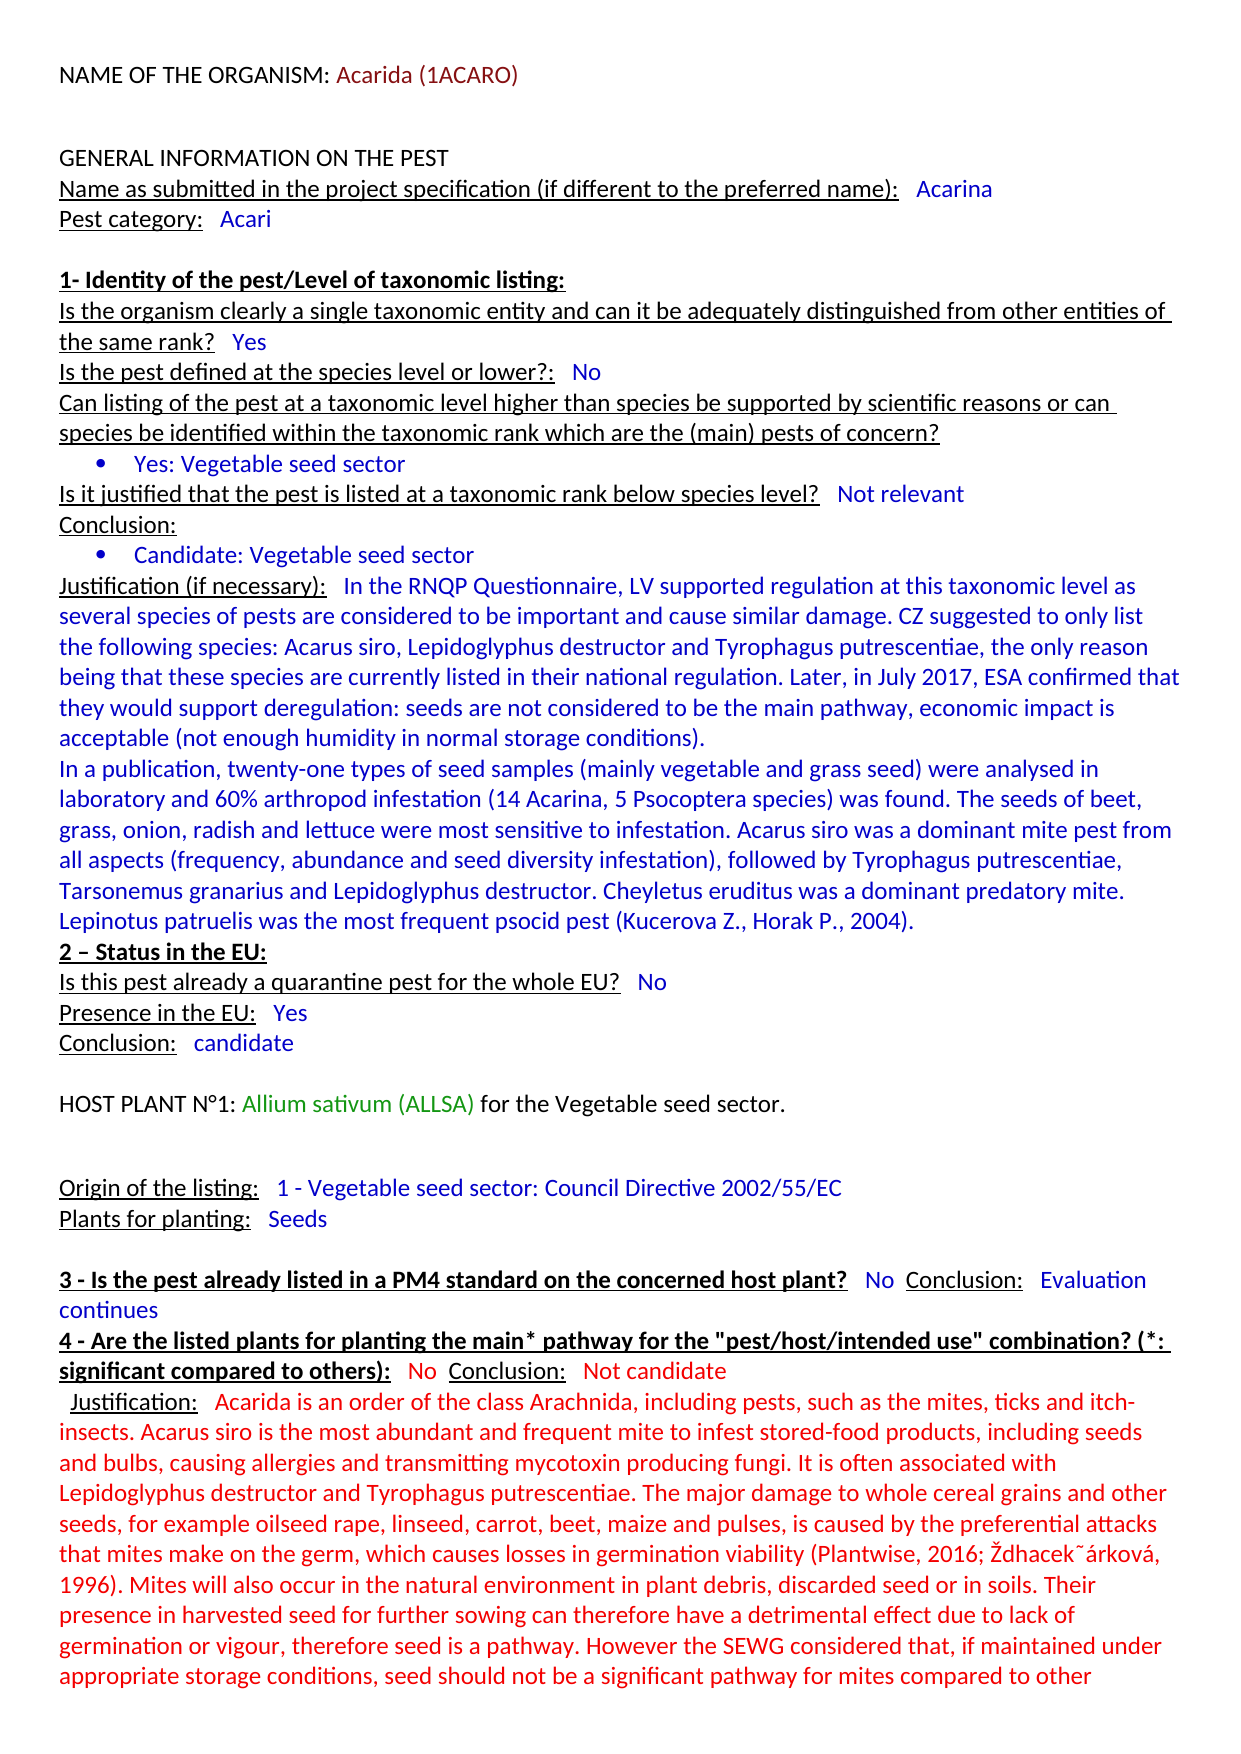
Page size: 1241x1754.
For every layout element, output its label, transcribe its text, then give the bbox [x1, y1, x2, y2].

text NAME OF THE ORGANISM: Acarida (1ACARO) [59, 59, 1181, 89]
text HOST PLANT N°1: Allium sativum (ALLSA) for the Vegetable seed sector. [59, 1058, 1181, 1119]
text GENERAL INFORMATION ON THE PEST [59, 142, 1181, 173]
text Is it justified that the pest is listed at a taxonomic rank below species level? Not relevant Conclusion: [59, 478, 1181, 539]
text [59, 1172, 1181, 1691]
list Candidate: Vegetable seed sector [96, 539, 1181, 570]
text Justification (if necessary): In the RNQP Questionnaire, LV supported regulation at this taxonomic level as several species of pests are considered to be important and cause similar damage. CZ suggested to only list the following species: Acarus siro, Lepidoglyphus destructor and Tyrophagus putrescentiae, the only reason being that these species are currently listed in their national regulation. Later, in July 2017, ESA confirmed that they would support deregulation: seeds are not considered to be the main pathway, economic impact is acceptable (not enough humidity in normal storage conditions). In a publication, twenty-one types of seed samples (mainly vegetable and grass seed) were analysed in laboratory and 60% arthropod infestation (14 Acarina, 5 Psocoptera species) was found. The seeds of beet, grass, onion, radish and lettuce were most sensitive to infestation. Acarus siro was a dominant mite pest from all aspects (frequency, abundance and seed diversity infestation), followed by Tyrophagus putrescentiae, Tarsonemus granarius and Lepidoglyphus destructor. Cheyletus eruditus was a dominant predatory mite. Lepinotus patruelis was the most frequent psocid pest (Kucerova Z., Horak P., 2004). 2 – Status in the EU: Is this pest already a quarantine pest for the whole EU? No Presence in the EU: Yes Conclusion: candidate [59, 570, 1181, 1058]
text Name as submitted in the project specification (if different to the preferred name): Acarina Pest category: Acari 1- Identity of the pest/Level of taxonomic listing: Is the organism clearly a single taxonomic entity and can it be adequately distinguished from other entities of the same rank? Yes Is the pest defined at the species level or lower?: No Can listing of the pest at a taxonomic level higher than species be supported by scientific reasons or can species be identified within the taxonomic rank which are the (main) pests of concern? [59, 173, 1181, 448]
list Yes: Vegetable seed sector [96, 448, 1181, 478]
